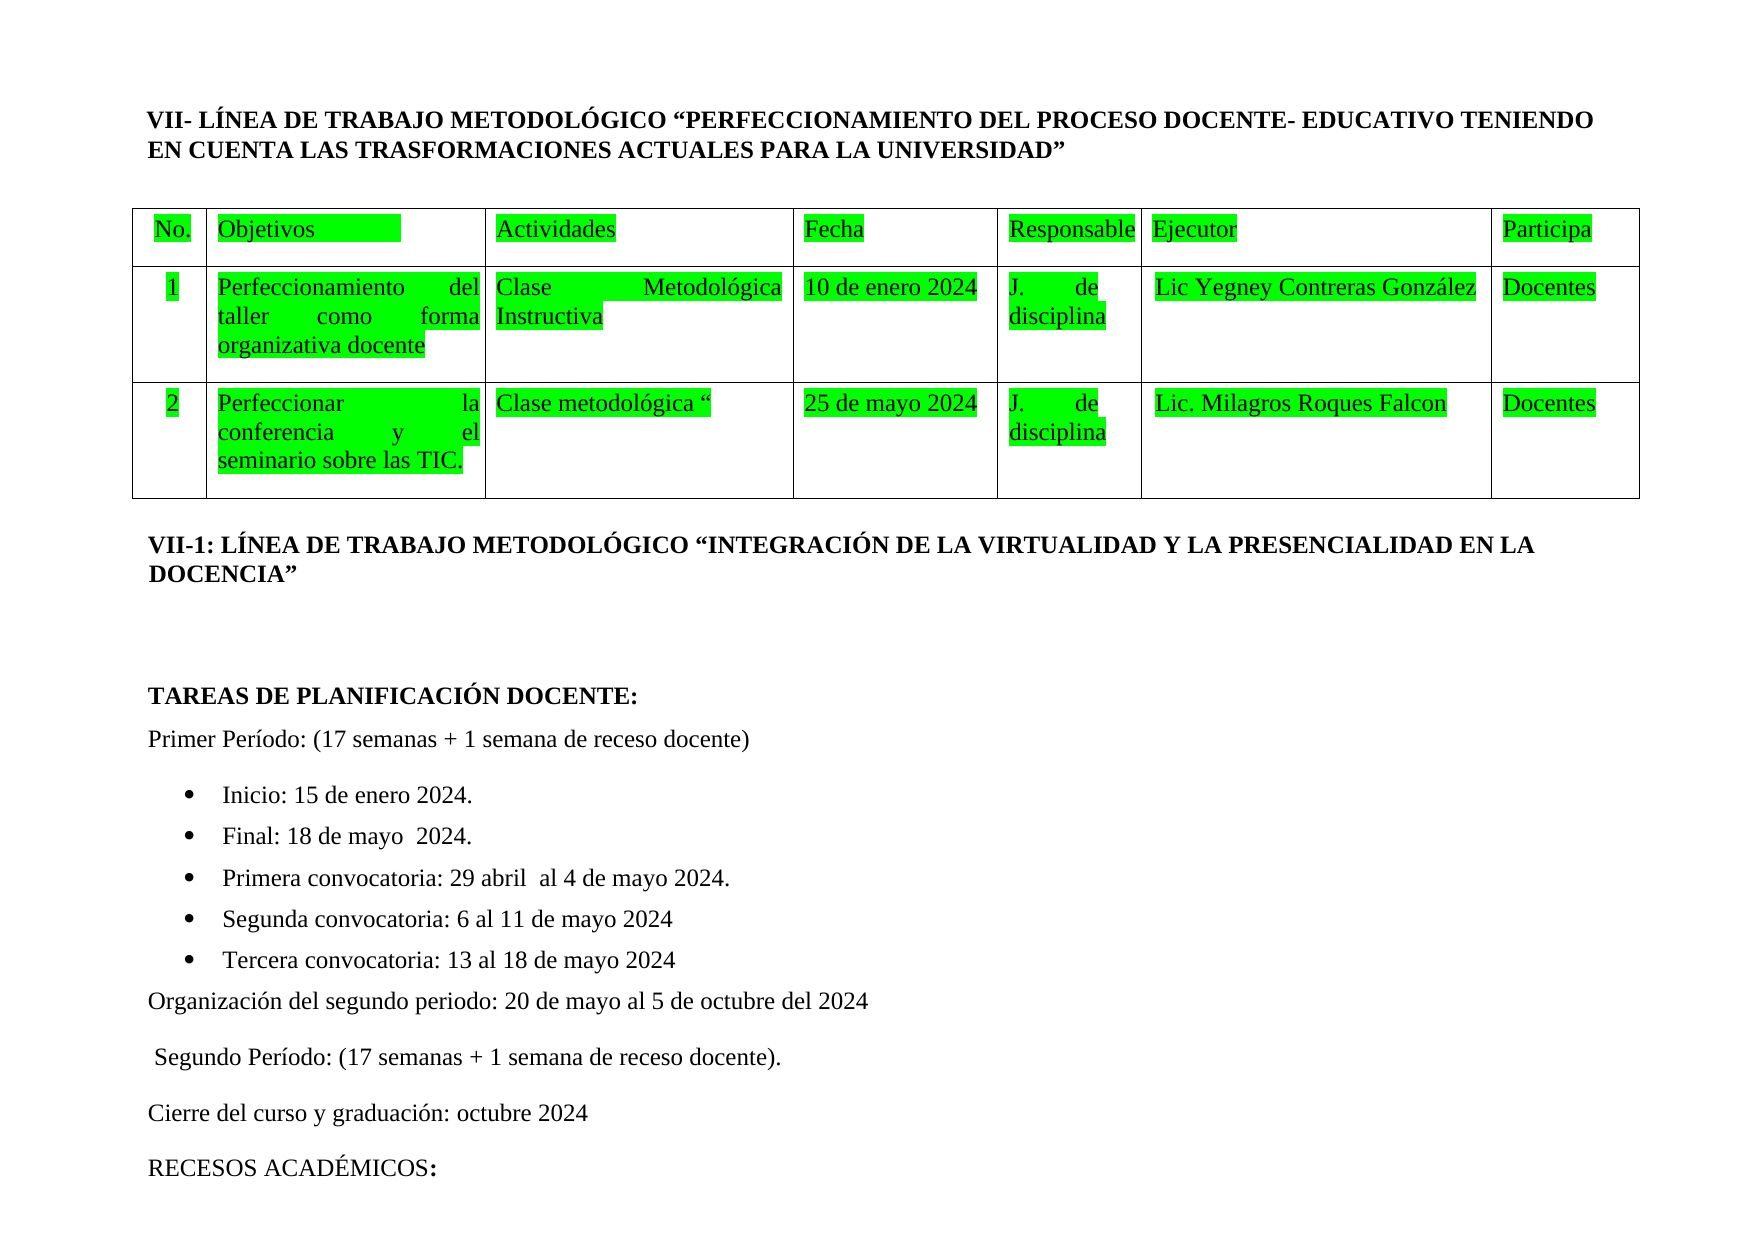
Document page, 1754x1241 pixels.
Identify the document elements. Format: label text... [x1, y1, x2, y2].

table_cell Clase metodológica “ [486, 383, 793, 498]
table_cell Lic. Milagros Roques Falcon [1142, 383, 1491, 498]
text RECESOS ACADÉMICOS: [148, 1153, 1611, 1182]
text Organización del segundo periodo: 20 de mayo al 5 de octubre del 2024 [148, 986, 1611, 1015]
table_cell 10 de enero 2024 [794, 267, 997, 382]
table_cell J. de disciplina [998, 267, 1141, 382]
table_header Responsable [998, 209, 1141, 266]
table_header Participa [1492, 209, 1639, 266]
table_header Fecha [794, 209, 997, 266]
table_header Actividades [486, 209, 793, 266]
table_header No. [133, 209, 206, 266]
table_cell 2 [133, 383, 206, 498]
table_cell Clase Metodológica Instructiva [486, 267, 793, 382]
subtitle VII- LÍNEA DE TRABAJO METODOLÓGICO “PERFECCIONAMIENTO DEL PROCESO DOCENTE- EDUCATIVO TENIENDO EN CUENTA LAS TRASFORMACIONES ACTUALES PARA LA UNIVERSIDAD” [146, 105, 1611, 164]
subtitle VII-1: LÍNEA DE TRABAJO METODOLÓGICO “INTEGRACIÓN DE LA VIRTUALIDAD Y LA PRESENCIALIDAD EN LA DOCENCIA” [148, 530, 1611, 588]
list Final: 18 de mayo 2024. [185, 821, 1611, 850]
table_header Objetivos [207, 209, 485, 266]
table_cell Perfeccionar la conferencia y el seminario sobre las TIC. [207, 383, 485, 498]
list Tercera convocatoria: 13 al 18 de mayo 2024 [185, 945, 1611, 974]
table_cell 1 [133, 267, 206, 382]
list Segunda convocatoria: 6 al 11 de mayo 2024 [185, 904, 1611, 933]
table_cell Perfeccionamiento del taller como forma organizativa docente [207, 267, 485, 382]
table_cell 25 de mayo 2024 [794, 383, 997, 498]
table_cell Docentes [1492, 383, 1639, 498]
table_header Ejecutor [1142, 209, 1491, 266]
table_cell J. de disciplina [998, 383, 1141, 498]
text Cierre del curso y graduación: octubre 2024 [148, 1098, 1611, 1126]
text Primer Período: (17 semanas + 1 semana de receso docente) [148, 724, 1611, 753]
text TAREAS DE PLANIFICACIÓN DOCENTE: [148, 681, 1611, 710]
text Segundo Período: (17 semanas + 1 semana de receso docente). [148, 1042, 1611, 1071]
list Inicio: 15 de enero 2024. [185, 780, 1611, 809]
list Primera convocatoria: 29 abril al 4 de mayo 2024. [185, 863, 1611, 891]
table_cell Lic Yegney Contreras González [1142, 267, 1491, 382]
table_cell Docentes [1492, 267, 1639, 382]
